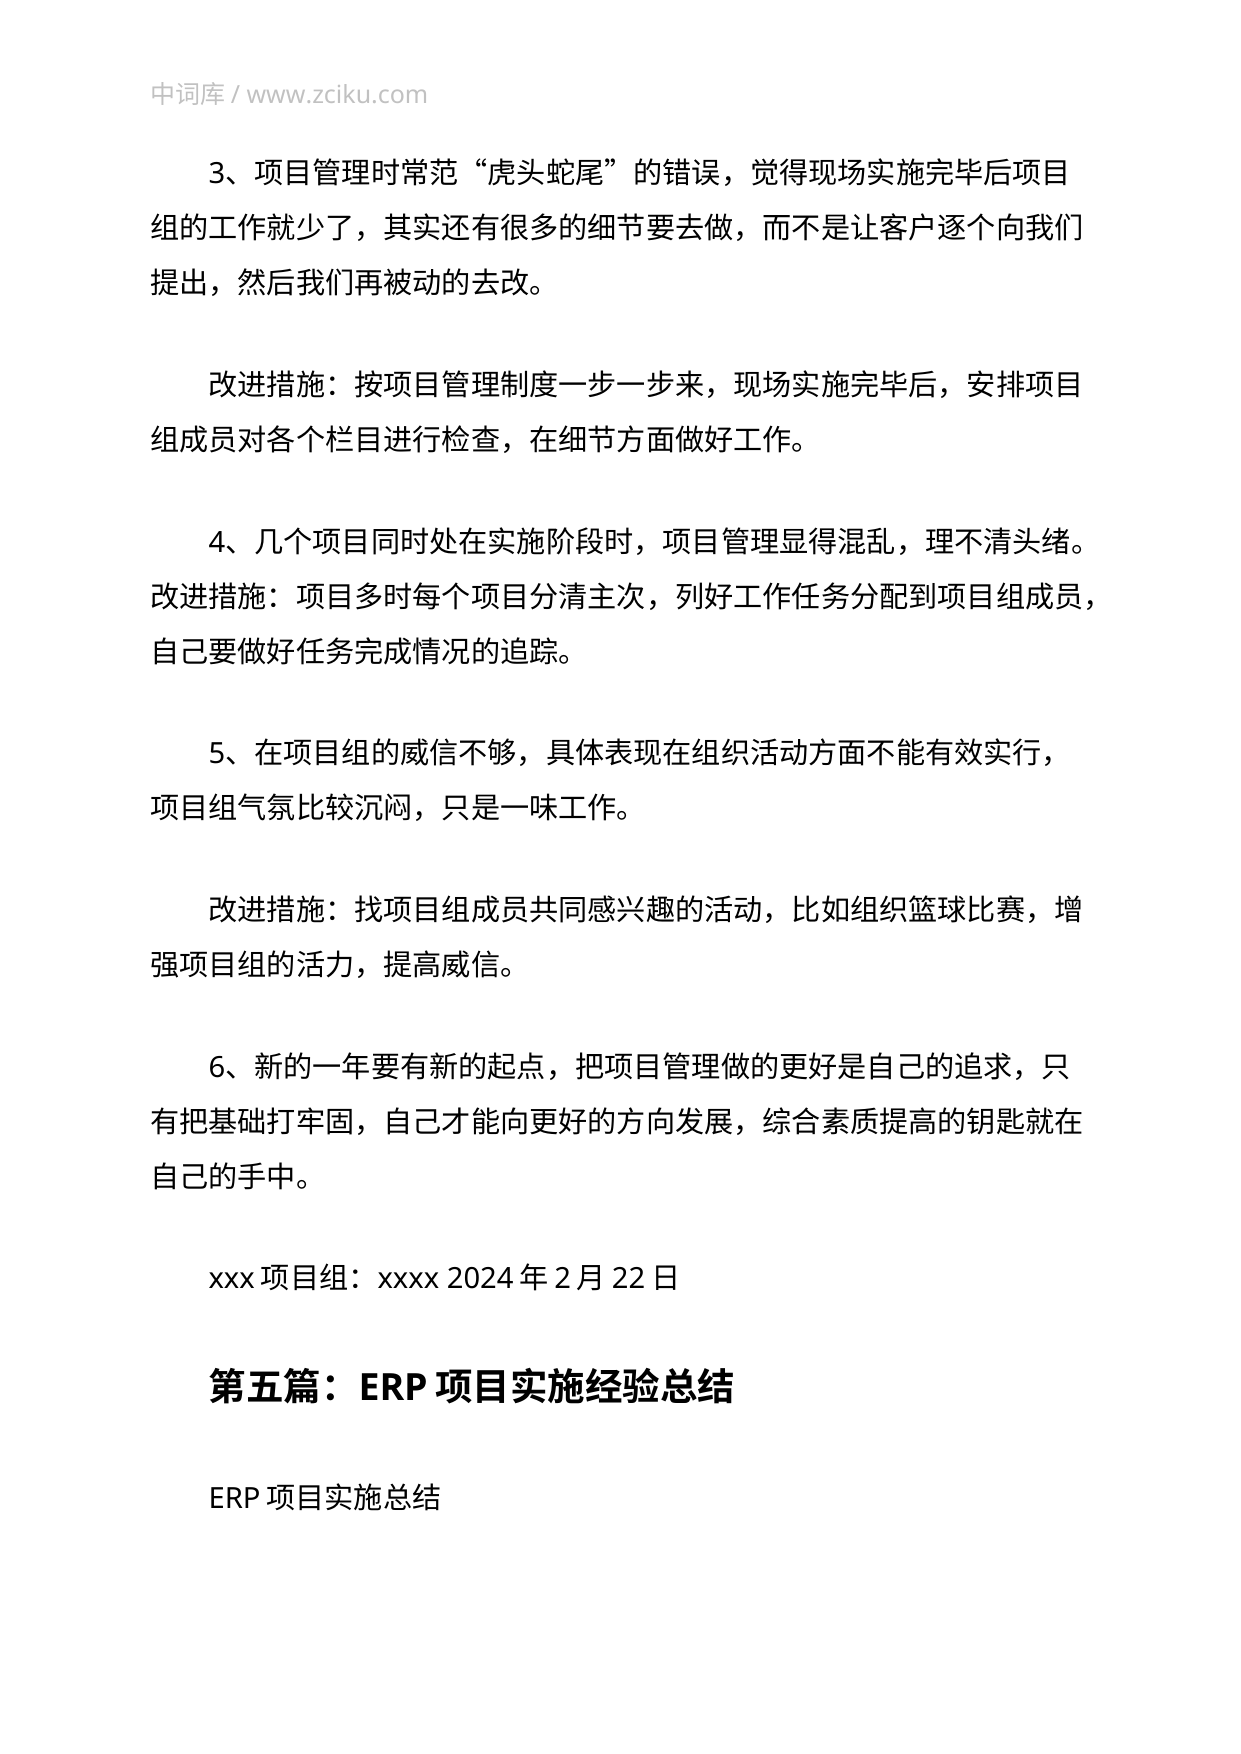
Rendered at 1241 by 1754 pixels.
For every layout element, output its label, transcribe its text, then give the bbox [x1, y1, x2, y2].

text 6、新的一年要有新的起点，把项目管理做的更好是自己的追求，只有把基础打牢固，自己才能向更好的方向发展，综合素质提高的钥匙就在自己的手中。 [150, 1043, 1090, 1196]
text 3、项目管理时常范“虎头蛇尾”的错误，觉得现场实施完毕后项目组的工作就少了，其实还有很多的细节要去做，而不是让客户逐个向我们提出，然后我们再被动的去改。 [150, 150, 1090, 302]
text 改进措施：按项目管理制度一步一步来，现场实施完毕后，安排项目组成员对各个栏目进行检查，在细节方面做好工作。 [150, 362, 1090, 459]
text ERP项目实施总结 [150, 1475, 1090, 1517]
text 4、几个项目同时处在实施阶段时，项目管理显得混乱，理不清头绪。改进措施：项目多时每个项目分清主次，列好工作任务分配到项目组成员，自己要做好任务完成情况的追踪。 [150, 518, 1090, 671]
text 改进措施：找项目组成员共同感兴趣的活动，比如组织篮球比赛，增强项目组的活力，提高威信。 [150, 887, 1090, 984]
text 5、在项目组的威信不够，具体表现在组织活动方面不能有效实行，项目组气氛比较沉闷，只是一味工作。 [150, 730, 1090, 827]
text xxx项目组：xxxx 2024年2月22日 [150, 1255, 1090, 1297]
text 第五篇：ERP项目实施经验总结 [150, 1357, 1090, 1412]
